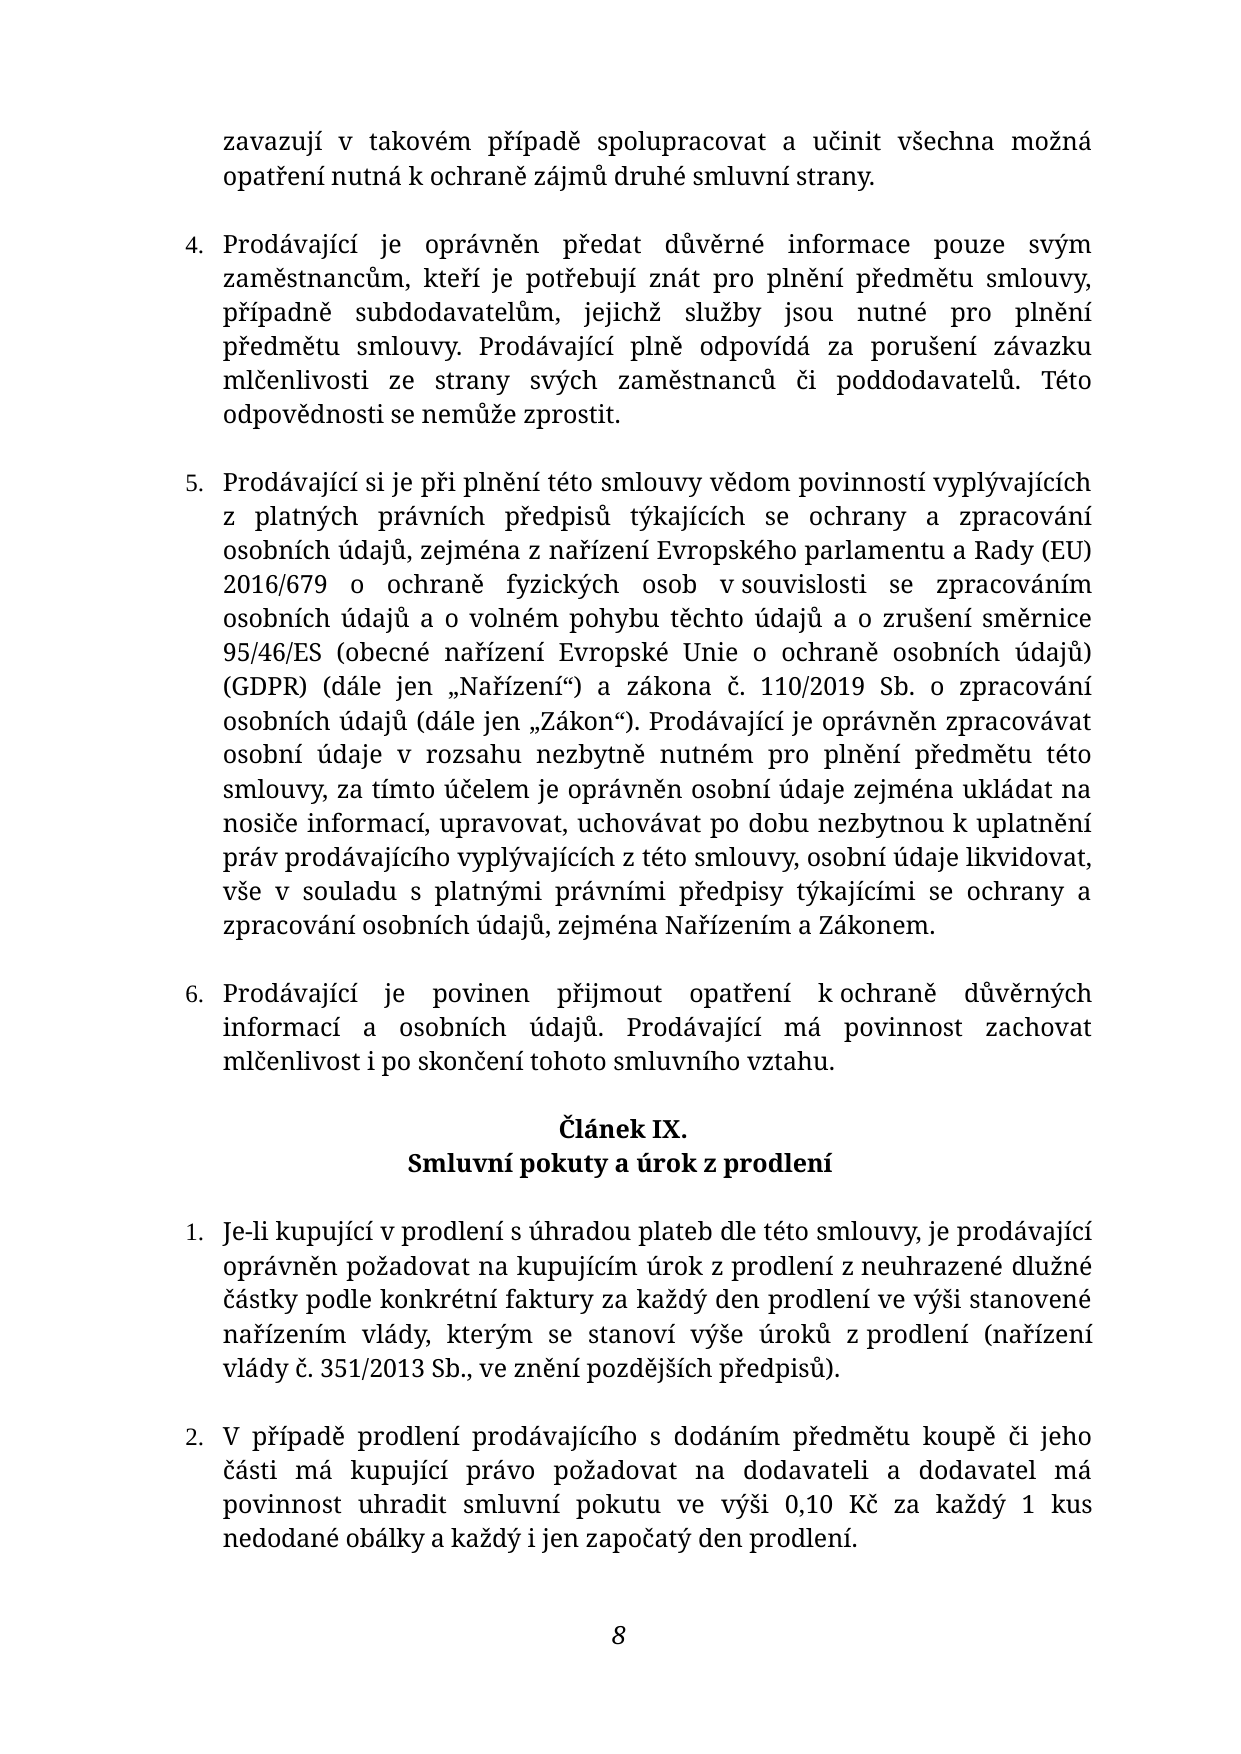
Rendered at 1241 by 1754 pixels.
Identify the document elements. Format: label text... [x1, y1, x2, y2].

list Je-li kupující v prodlení s úhradou plateb dle této smlouvy, je prodávající oprávněn požadovat na kupujícím úrok z prodlení z neuhrazené dlužné částky podle konkrétní faktury za každý den prodlení ve výši stanovené nařízením vlády, kterým se stanoví výše úroků z prodlení (nařízení vlády č. 351/2013 Sb., ve znění pozdějších předpisů). [185, 1214, 1093, 1384]
list Prodávající je povinen přijmout opatření k ochraně důvěrných informací a osobních údajů. Prodávající má povinnost zachovat mlčenlivost i po skončení tohoto smluvního vztahu. [185, 976, 1093, 1078]
text Článek IX. [153, 1112, 1093, 1146]
list V případě prodlení prodávajícího s dodáním předmětu koupě či jeho části má kupující právo požadovat na dodavateli a dodavatel má povinnost uhradit smluvní pokutu ve výši 0,10 Kč za každý 1 kus nedodané obálky a každý i jen započatý den prodlení. [185, 1418, 1093, 1555]
text Smluvní pokuty a úrok z prodlení [148, 1146, 1093, 1180]
list Prodávající si je při plnění této smlouvy vědom povinností vyplývajících z platných právních předpisů týkajících se ochrany a zpracování osobních údajů, zejména z nařízení Evropského parlamentu a Rady (EU) 2016/679 o ochraně fyzických osob v souvislosti se zpracováním osobních údajů a o volném pohybu těchto údajů a o zrušení směrnice 95/46/ES (obecné nařízení Evropské Unie o ochraně osobních údajů) (GDPR) (dále jen „Nařízení“) a zákona č. 110/2019 Sb. o zpracování osobních údajů (dále jen „Zákon“). Prodávající je oprávněn zpracovávat osobní údaje v rozsahu nezbytně nutném pro plnění předmětu této smlouvy, za tímto účelem je oprávněn osobní údaje zejména ukládat na nosiče informací, upravovat, uchovávat po dobu nezbytnou k uplatnění práv prodávajícího vyplývajících z této smlouvy, osobní údaje likvidovat, vše v souladu s platnými právními předpisy týkajícími se ochrany a zpracování osobních údajů, zejména Nařízením a Zákonem. [185, 465, 1093, 942]
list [185, 124, 1093, 192]
list Prodávající je oprávněn předat důvěrné informace pouze svým zaměstnancům, kteří je potřebují znát pro plnění předmětu smlouvy, případně subdodavatelům, jejichž služby jsou nutné pro plnění předmětu smlouvy. Prodávající plně odpovídá za porušení závazku mlčenlivosti ze strany svých zaměstnanců či poddodavatelů. Této odpovědnosti se nemůže zprostit. [185, 226, 1093, 431]
